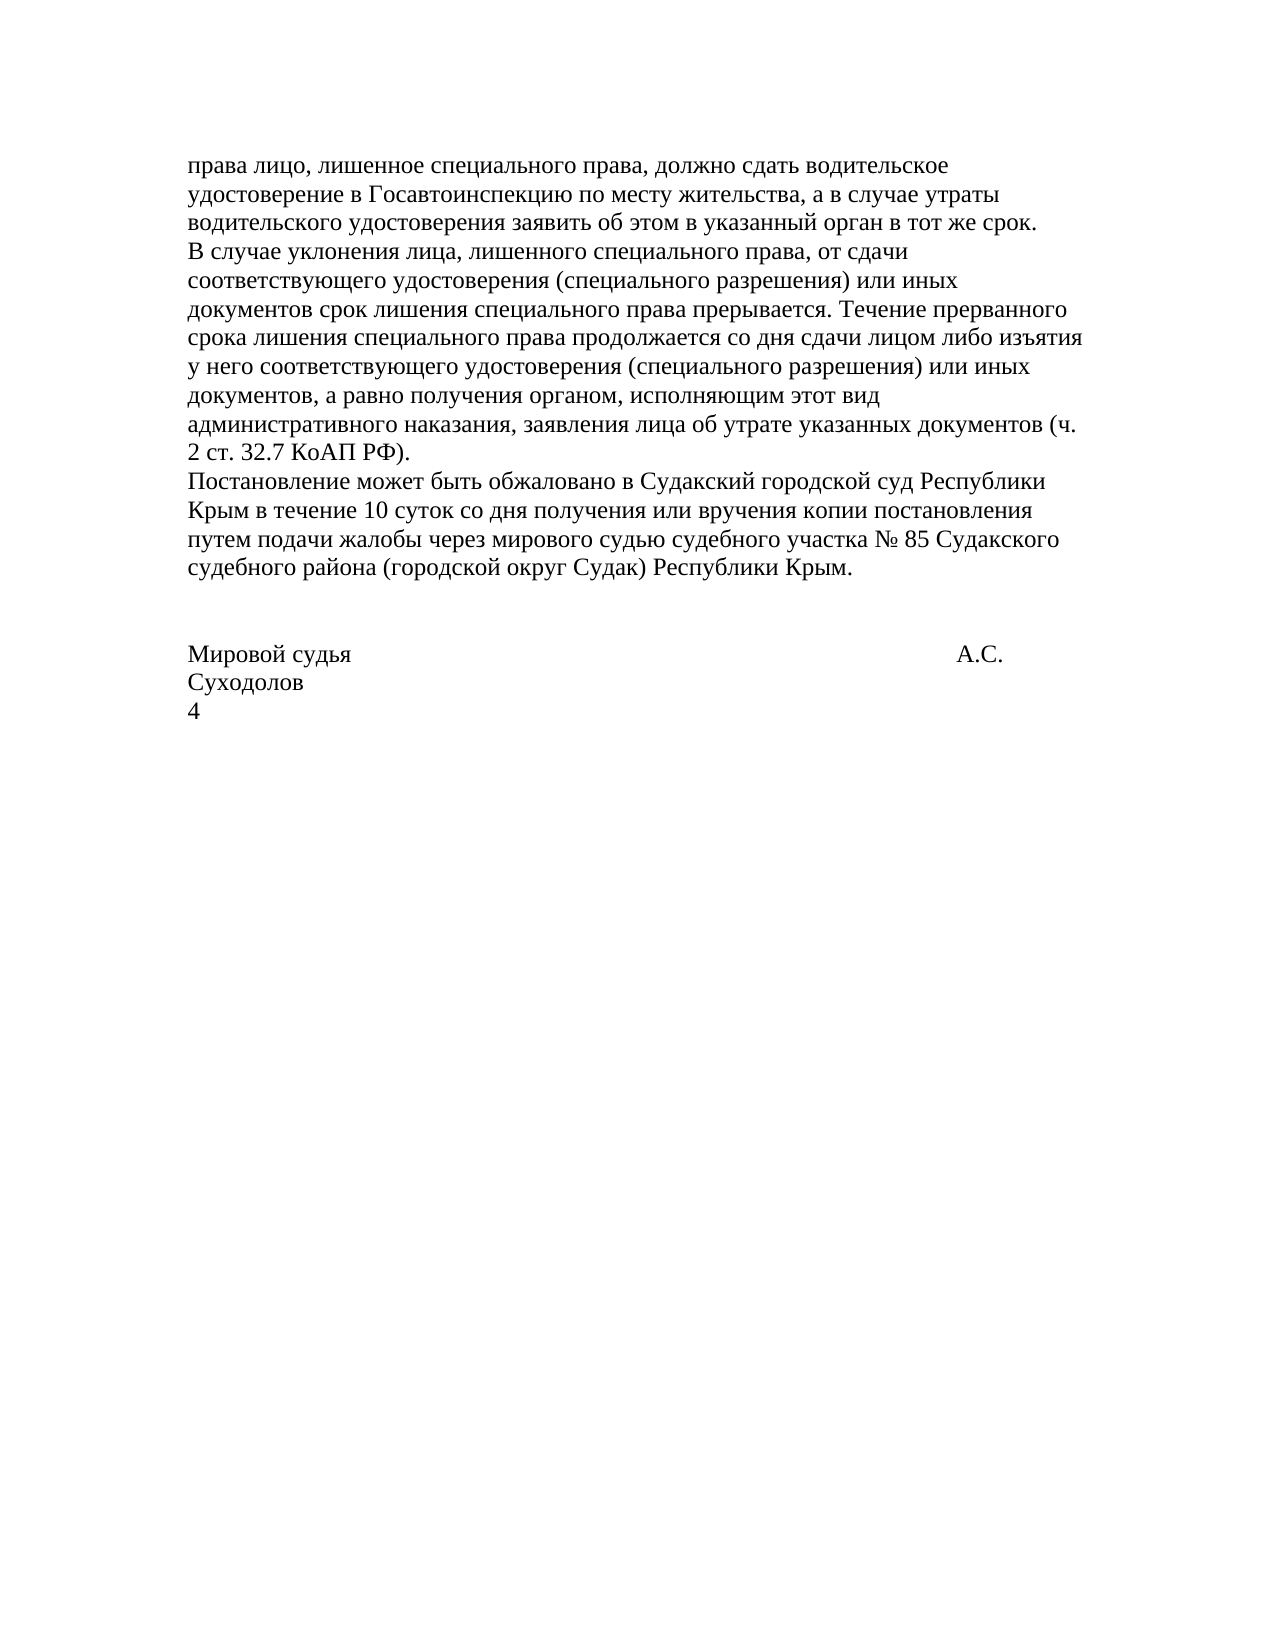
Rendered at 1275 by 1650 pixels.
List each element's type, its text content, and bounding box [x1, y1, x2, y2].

text В случае уклонения лица, лишенного специального права, от сдачи соответствующего удостоверения (специального разрешения) или иных документов срок лишения специального права прерывается. Течение прерванного срока лишения специального права продолжается со дня сдачи лицом либо изъятия у него соответствующего удостоверения (специального разрешения) или иных документов, а равно получения органом, исполняющим этот вид административного наказания, заявления лица об утрате указанных документов (ч. 2 ст. 32.7 КоАП РФ). [187, 236, 1087, 466]
text Постановление может быть обжаловано в Судакский городской суд Республики Крым в течение 10 суток со дня получения или вручения копии постановления путем подачи жалобы через мирового судью судебного участка № 85 Судакского судебного района (городской округ Судак) Республики Крым. [187, 466, 1087, 581]
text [187, 150, 1087, 236]
text 4 [187, 696, 1087, 725]
text Мировой судья А.С. Суходолов [187, 639, 1087, 696]
